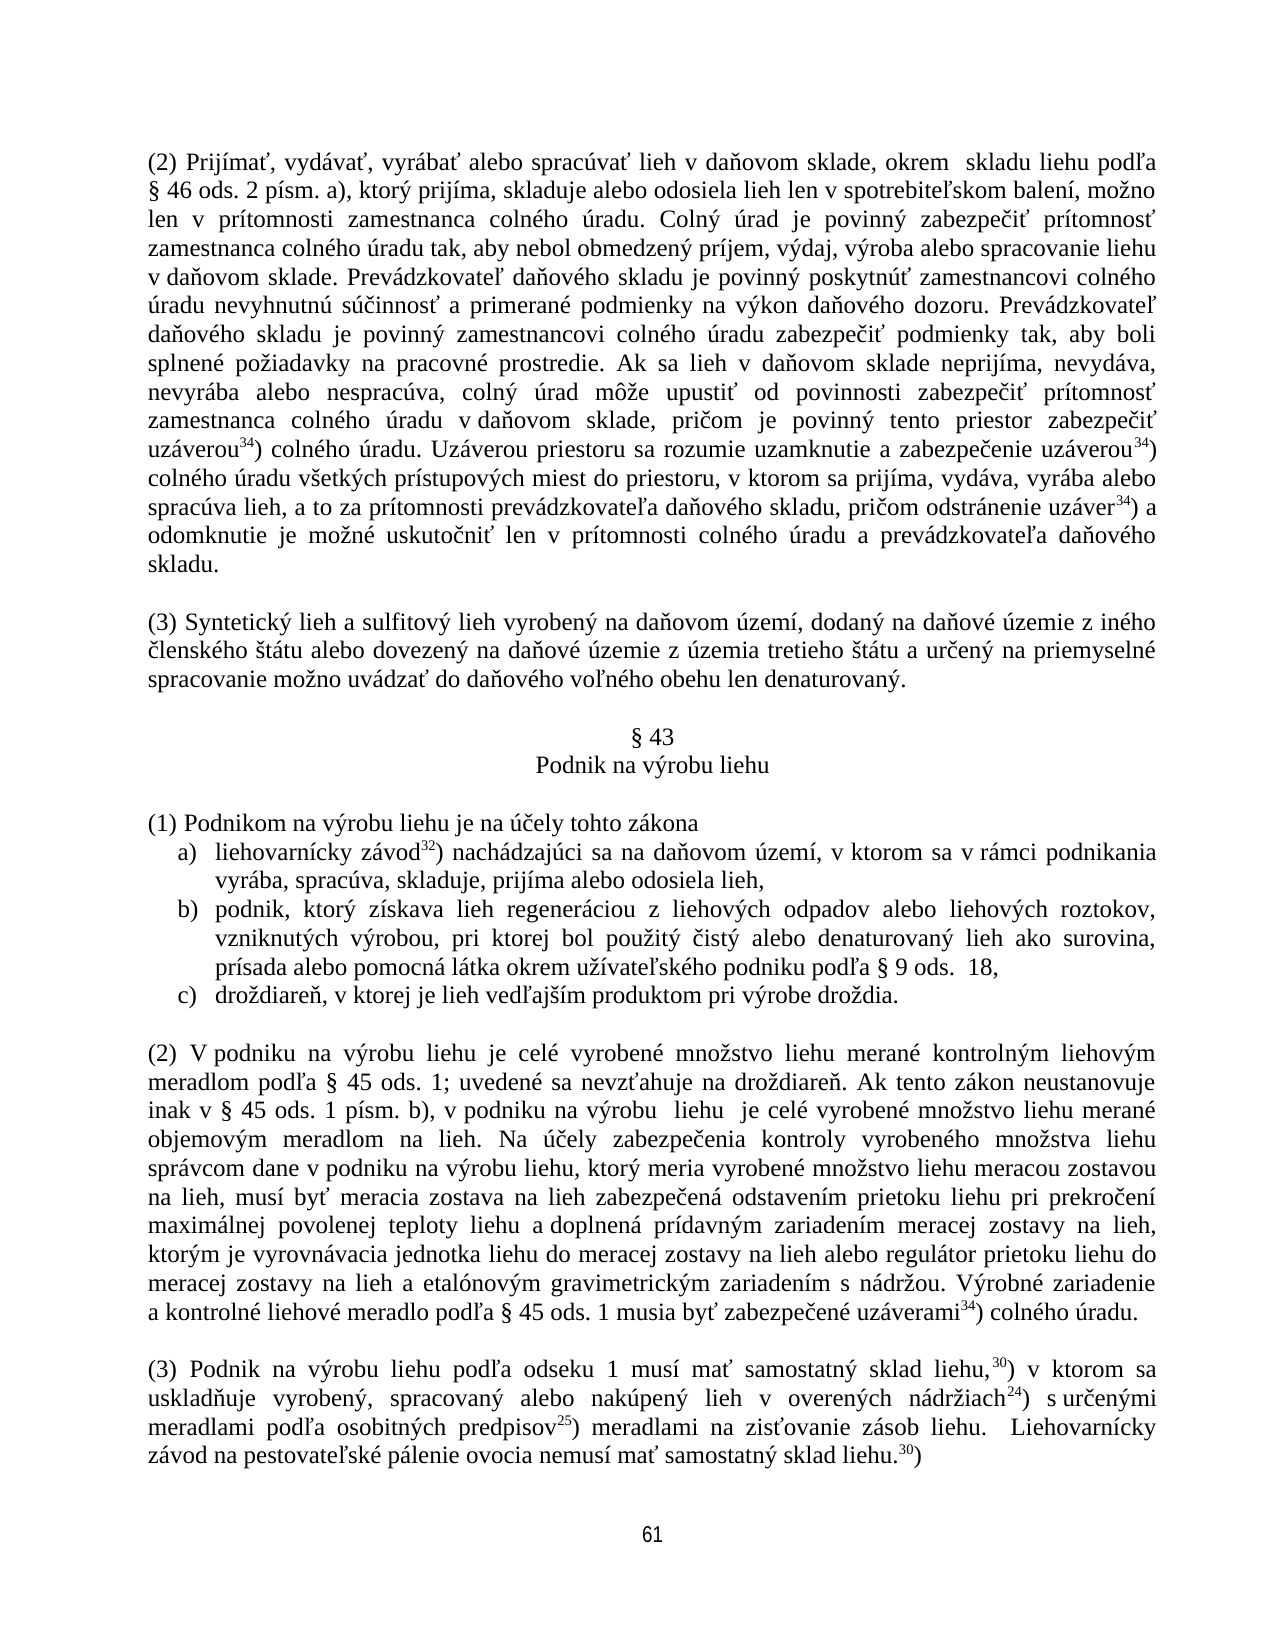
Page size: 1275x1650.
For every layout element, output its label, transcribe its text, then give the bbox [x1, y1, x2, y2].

text § 43 [148, 722, 1157, 751]
list liehovarnícky závod32) nachádzajúci sa na daňovom území, v ktorom sa v rámci podnikania vyrába, spracúva, skladuje, prijíma alebo odosiela lieh, [177, 837, 1157, 894]
text Podnik na výrobu liehu [148, 751, 1157, 779]
list droždiareň, v ktorej je lieh vedľajším produktom pri výrobe droždia. [177, 981, 1157, 1009]
list Podnik na výrobu liehu podľa odseku 1 musí mať samostatný sklad liehu,30) v ktorom sa uskladňuje vyrobený, spracovaný alebo nakúpený lieh v overených nádržiach24) s určenými meradlami podľa osobitných predpisov25) meradlami na zisťovanie zásob liehu. Liehovarnícky závod na pestovateľské pálenie ovocia nemusí mať samostatný sklad liehu.30) [148, 1354, 1157, 1469]
list Syntetický lieh a sulfitový lieh vyrobený na daňovom území, dodaný na daňové územie z iného členského štátu alebo dovezený na daňové územie z územia tretieho štátu a určený na priemyselné spracovanie možno uvádzať do daňového voľného obehu len denaturovaný. [148, 607, 1157, 693]
list Podnikom na výrobu liehu je na účely tohto zákona [148, 808, 1157, 837]
list V podniku na výrobu liehu je celé vyrobené množstvo liehu merané kontrolným liehovým meradlom podľa § 45 ods. 1; uvedené sa nevzťahuje na droždiareň. Ak tento zákon neustanovuje inak v § 45 ods. 1 písm. b), v podniku na výrobu liehu je celé vyrobené množstvo liehu merané objemovým meradlom na lieh. Na účely zabezpečenia kontroly vyrobeného množstva liehu správcom dane v podniku na výrobu liehu, ktorý meria vyrobené množstvo liehu meracou zostavou na lieh, musí byť meracia zostava na lieh zabezpečená odstavením prietoku liehu pri prekročení maximálnej povolenej teploty liehu a doplnená prídavným zariadením meracej zostavy na lieh, ktorým je vyrovnávacia jednotka liehu do meracej zostavy na lieh alebo regulátor prietoku liehu do meracej zostavy na lieh a etalónovým gravimetrickým zariadením s nádržou. Výrobné zariadenie a kontrolné liehové meradlo podľa § 45 ods. 1 musia byť zabezpečené uzáverami34) colného úradu. [148, 1038, 1157, 1326]
list Prijímať, vydávať, vyrábať alebo spracúvať lieh v daňovom sklade, okrem skladu liehu podľa § 46 ods. 2 písm. a), ktorý prijíma, skladuje alebo odosiela lieh len v spotrebiteľskom balení, možno len v prítomnosti zamestnanca colného úradu. Colný úrad je povinný zabezpečiť prítomnosť zamestnanca colného úradu tak, aby nebol obmedzený príjem, výdaj, výroba alebo spracovanie liehu v daňovom sklade. Prevádzkovateľ daňového skladu je povinný poskytnúť zamestnancovi colného úradu nevyhnutnú súčinnosť a primerané podmienky na výkon daňového dozoru. Prevádzkovateľ daňového skladu je povinný zamestnancovi colného úradu zabezpečiť podmienky tak, aby boli splnené požiadavky na pracovné prostredie. Ak sa lieh v daňovom sklade neprijíma, nevydáva, nevyrába alebo nespracúva, colný úrad môže upustiť od povinnosti zabezpečiť prítomnosť zamestnanca colného úradu v daňovom sklade, pričom je povinný tento priestor zabezpečiť uzáverou34) colného úradu. Uzáverou priestoru sa rozumie uzamknutie a zabezpečenie uzáverou34) colného úradu všetkých prístupových miest do priestoru, v ktorom sa prijíma, vydáva, vyrába alebo spracúva lieh, a to za prítomnosti prevádzkovateľa daňového skladu, pričom odstránenie uzáver34) a odomknutie je možné uskutočniť len v prítomnosti colného úradu a prevádzkovateľa daňového skladu. [148, 147, 1157, 578]
list podnik, ktorý získava lieh regeneráciou z liehových odpadov alebo liehových roztokov, vzniknutých výrobou, pri ktorej bol použitý čistý alebo denaturovaný lieh ako surovina, prísada alebo pomocná látka okrem užívateľského podniku podľa § 9 ods. 18, [177, 894, 1157, 981]
